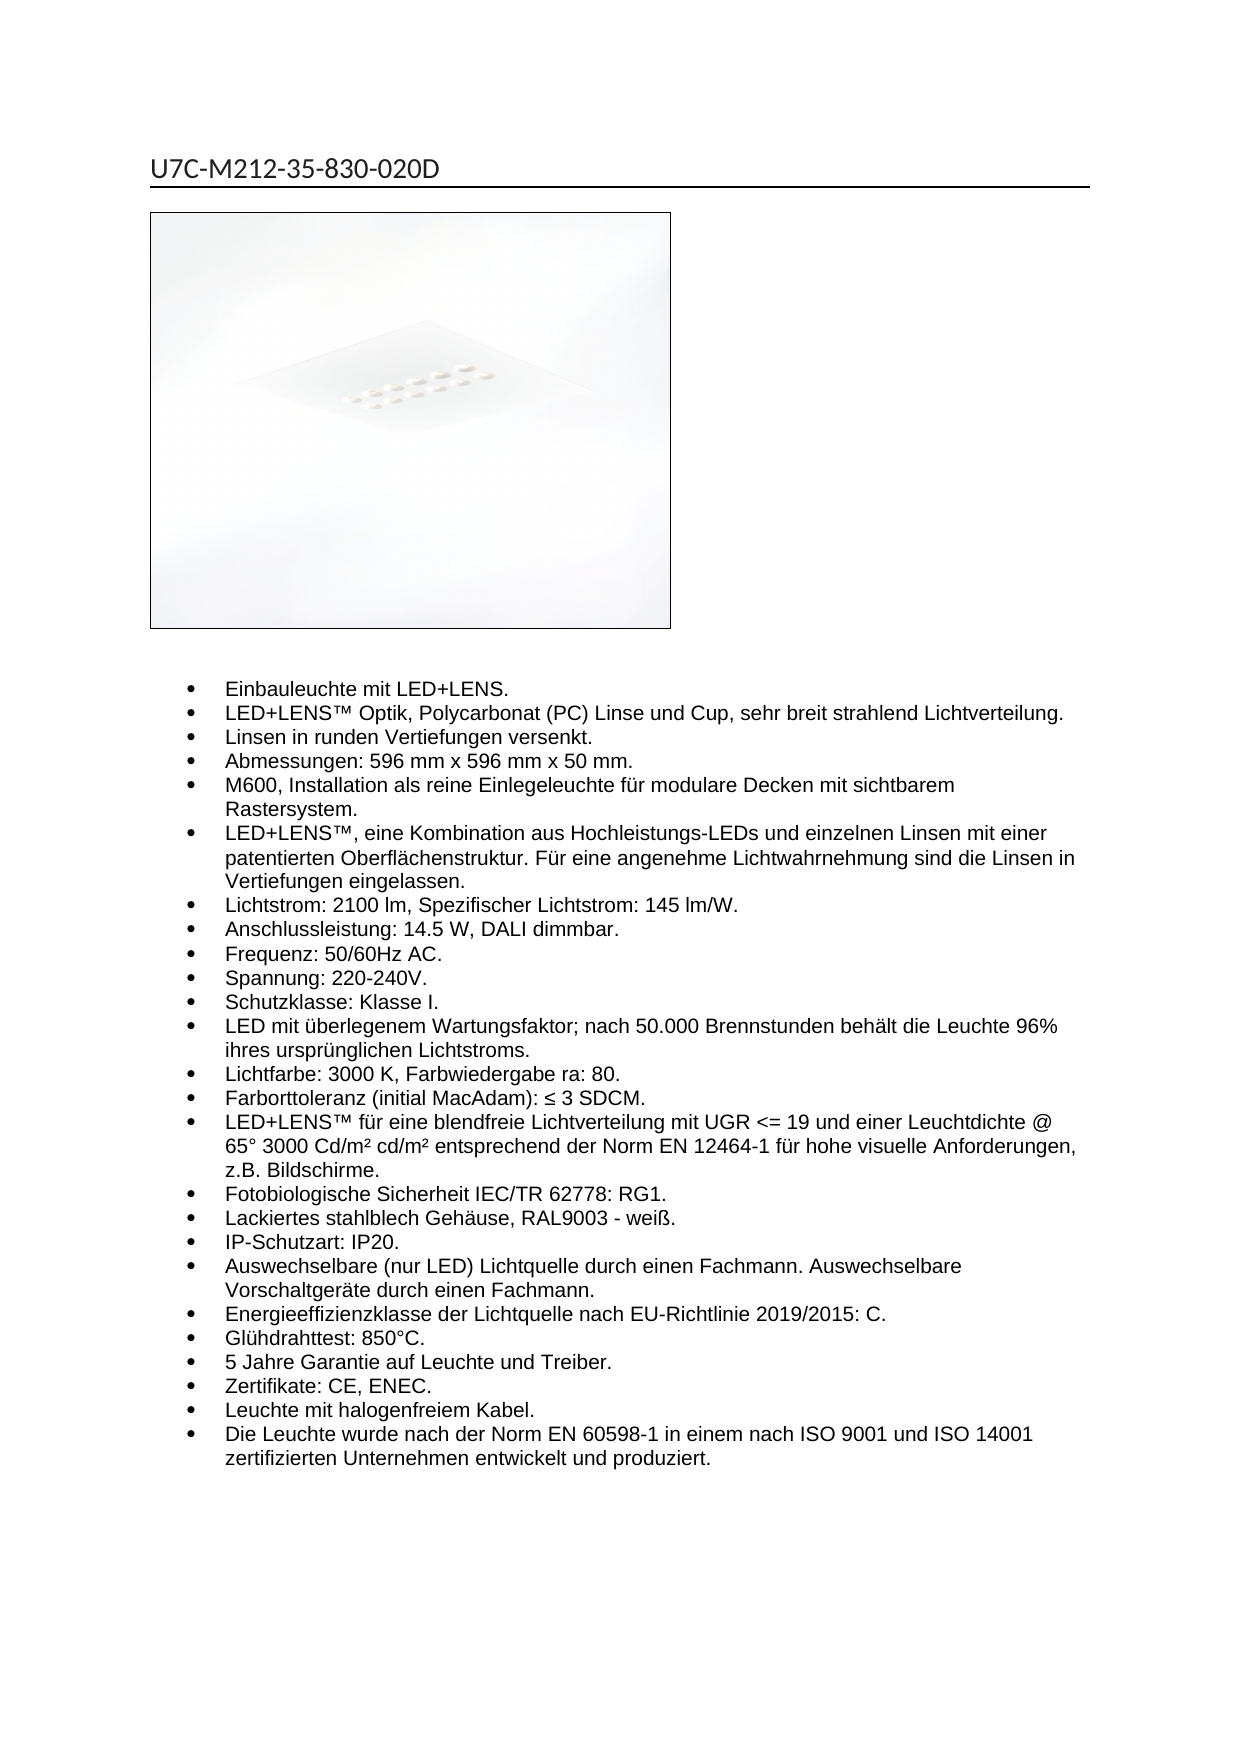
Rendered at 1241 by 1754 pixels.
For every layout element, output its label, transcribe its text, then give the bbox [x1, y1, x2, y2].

list Fotobiologische Sicherheit IEC/TR 62778: RG1. [187, 1182, 1090, 1206]
list Spannung: 220-240V. [187, 965, 1090, 989]
list 5 Jahre Garantie auf Leuchte und Treiber. [187, 1350, 1090, 1374]
list Auswechselbare (nur LED) Lichtquelle durch einen Fachmann. Auswechselbare Vorschaltgeräte durch einen Fachmann. [187, 1254, 1090, 1302]
list LED mit überlegenem Wartungsfaktor; nach 50.000 Brennstunden behält die Leuchte 96% ihres ursprünglichen Lichtstroms. [187, 1013, 1090, 1062]
list Lackiertes stahlblech Gehäuse, RAL9003 - weiß. [187, 1206, 1090, 1230]
list Abmessungen: 596 mm x 596 mm x 50 mm. [187, 749, 1090, 773]
list Lichtfarbe: 3000 K, Farbwiedergabe ra: 80. [187, 1062, 1090, 1086]
list Einbauleuchte mit LED+LENS. [187, 677, 1090, 701]
list Zertifikate: CE, ENEC. [187, 1374, 1090, 1398]
list IP-Schutzart: IP20. [187, 1230, 1090, 1254]
list Linsen in runden Vertiefungen versenkt. [187, 725, 1090, 749]
list Leuchte mit halogenfreiem Kabel. [187, 1398, 1090, 1422]
list Energieeffizienzklasse der Lichtquelle nach EU-Richtlinie 2019/2015: C. [187, 1302, 1090, 1326]
picture [151, 213, 670, 628]
list Frequenz: 50/60Hz AC. [187, 941, 1090, 965]
list Anschlussleistung: 14.5 W, DALI dimmbar. [187, 917, 1090, 941]
text U7C-M212-35-830-020D [150, 150, 1090, 186]
list LED+LENS™ für eine blendfreie Lichtverteilung mit UGR <= 19 und einer Leuchtdichte @ 65° 3000 Cd/m² cd/m² entsprechend der Norm EN 12464-1 für hohe visuelle Anforderungen, z.B. Bildschirme. [187, 1110, 1090, 1182]
list LED+LENS™ Optik, Polycarbonat (PC) Linse und Cup, sehr breit strahlend Lichtverteilung. [187, 701, 1090, 725]
list Glühdrahttest: 850°C. [187, 1326, 1090, 1350]
list Farborttoleranz (initial MacAdam): ≤ 3 SDCM. [187, 1086, 1090, 1110]
list Die Leuchte wurde nach der Norm EN 60598-1 in einem nach ISO 9001 und ISO 14001 zertifizierten Unternehmen entwickelt und produziert. [187, 1422, 1090, 1470]
list LED+LENS™, eine Kombination aus Hochleistungs-LEDs und einzelnen Linsen mit einer patentierten Oberflächenstruktur. Für eine angenehme Lichtwahrnehmung sind die Linsen in Vertiefungen eingelassen. [187, 821, 1090, 893]
list Lichtstrom: 2100 lm, Spezifischer Lichtstrom: 145 lm/W. [187, 893, 1090, 917]
list Schutzklasse: Klasse I. [187, 989, 1090, 1013]
list M600, Installation als reine Einlegeleuchte für modulare Decken mit sichtbarem Rastersystem. [187, 773, 1090, 821]
